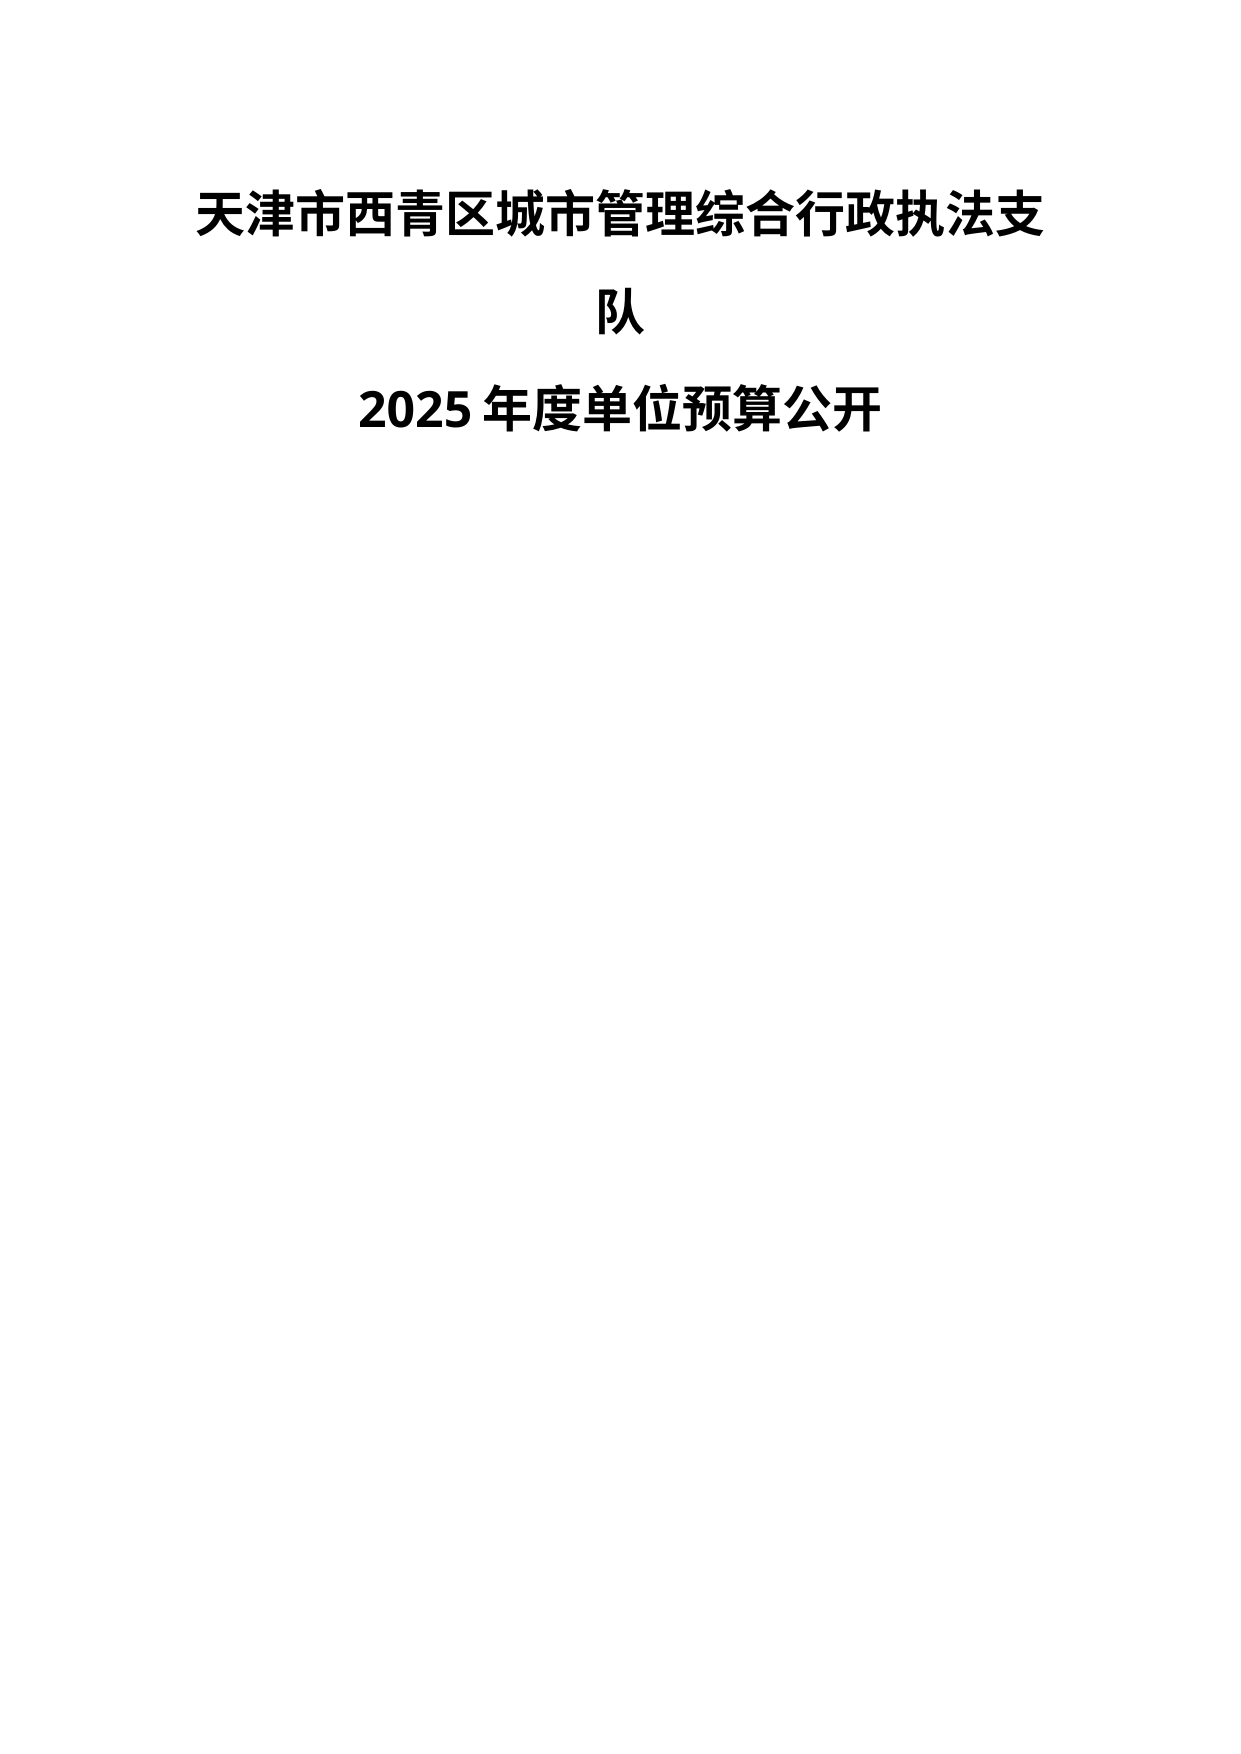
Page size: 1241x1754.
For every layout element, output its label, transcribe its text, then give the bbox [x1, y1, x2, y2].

text 天津市西青区城市管理综合行政执法支队 2025年度单位预算公开 [187, 162, 1053, 454]
